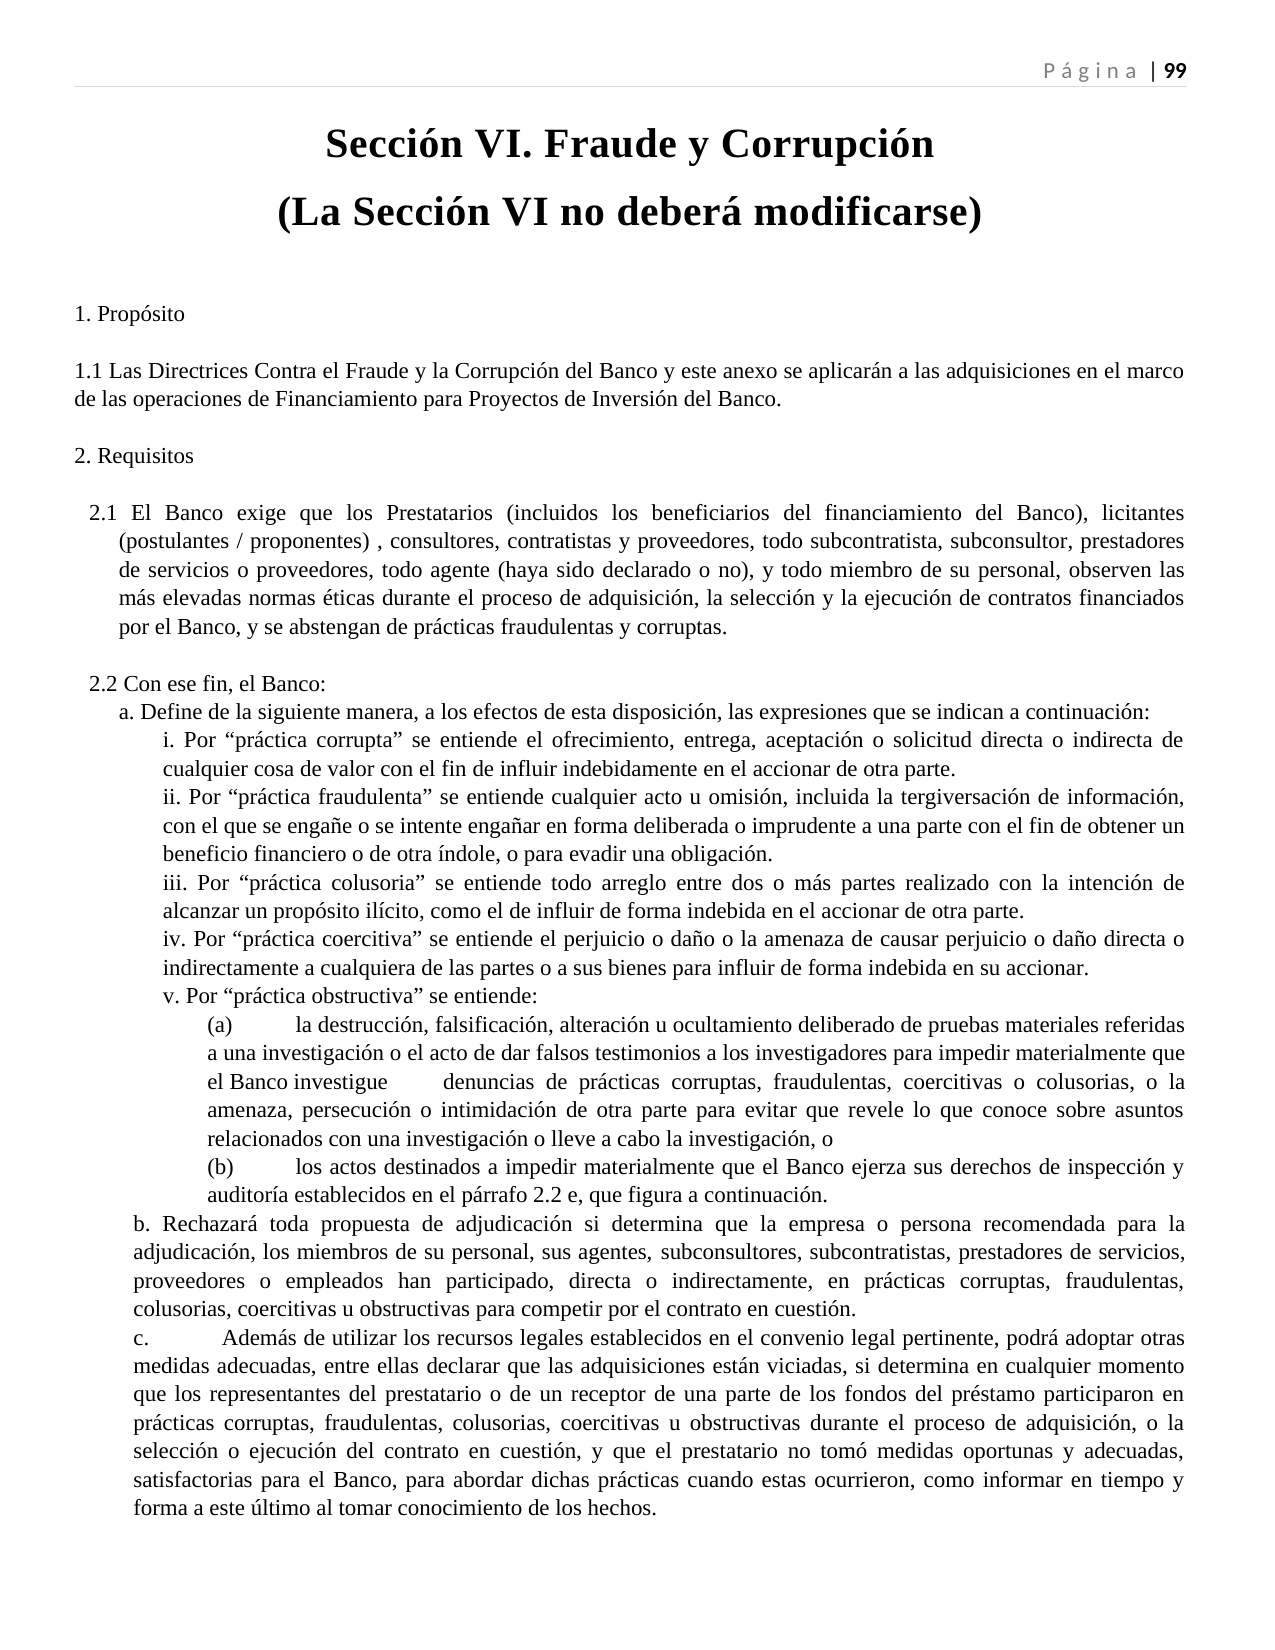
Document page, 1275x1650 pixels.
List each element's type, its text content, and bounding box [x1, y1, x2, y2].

text ii. Por “práctica fraudulenta” se entiende cualquier acto u omisión, incluida la tergiversación de información, con el que se engañe o se intente engañar en forma deliberada o imprudente a una parte con el fin de obtener un beneficio financiero o de otra índole, o para evadir una obligación. [163, 783, 1186, 867]
text v. Por “práctica obstructiva” se entiende: [163, 982, 1186, 1009]
text b. Rechazará toda propuesta de adjudicación si determina que la empresa o persona recomendada para la adjudicación, los miembros de su personal, sus agentes, subconsultores, subcontratistas, prestadores de servicios, proveedores o empleados han participado, directa o indirectamente, en prácticas corruptas, fraudulentas, colusorias, coercitivas u obstructivas para competir por el contrato en cuestión. [133, 1210, 1186, 1322]
text c. Además de utilizar los recursos legales establecidos en el convenio legal pertinente, podrá adoptar otras medidas adecuadas, entre ellas declarar que las adquisiciones están viciadas, si determina en cualquier momento que los representantes del prestatario o de un receptor de una parte de los fondos del préstamo participaron en prácticas corruptas, fraudulentas, colusorias, coercitivas u obstructivas durante el proceso de adquisición, o la selección o ejecución del contrato en cuestión, y que el prestatario no tomó medidas oportunas y adecuadas, satisfactorias para el Banco, para abordar dichas prácticas cuando estas ocurrieron, como informar en tiempo y forma a este último al tomar conocimiento de los hechos. [133, 1324, 1186, 1521]
text 2.2 Con ese fin, el Banco: [89, 669, 1186, 696]
text 2.1 El Banco exige que los Prestatarios (incluidos los beneficiarios del financiamiento del Banco), licitantes (postulantes / proponentes) , consultores, contratistas y proveedores, todo subcontratista, subconsultor, prestadores de servicios o proveedores, todo agente (haya sido declarado o no), y todo miembro de su personal, observen las más elevadas normas éticas durante el proceso de adquisición, la selección y la ejecución de contratos financiados por el Banco, y se abstengan de prácticas fraudulentas y corruptas. [89, 499, 1186, 639]
text (b) los actos destinados a impedir materialmente que el Banco ejerza sus derechos de inspección y auditoría establecidos en el párrafo 2.2 e, que figura a continuación. [207, 1153, 1186, 1208]
text iii. Por “práctica colusoria” se entiende todo arreglo entre dos o más partes realizado con la intención de alcanzar un propósito ilícito, como el de influir de forma indebida en el accionar de otra parte. [163, 869, 1186, 923]
text Sección VI. Fraude y Corrupción [74, 118, 1186, 166]
text iv. Por “práctica coercitiva” se entiende el perjuicio o daño o la amenaza de causar perjuicio o daño directa o indirectamente a cualquiera de las partes o a sus bienes para influir de forma indebida en su accionar. [163, 926, 1186, 980]
text a. Define de la siguiente manera, a los efectos de esta disposición, las expresiones que se indican a continuación: [118, 698, 1186, 724]
text 2. Requisitos [74, 442, 1186, 468]
text 1.1 Las Directrices Contra el Fraude y la Corrupción del Banco y este anexo se aplicarán a las adquisiciones en el marco de las operaciones de Financiamiento para Proyectos de Inversión del Banco. [74, 357, 1186, 412]
text 1. Propósito [74, 300, 1186, 326]
text (a) la destrucción, falsificación, alteración u ocultamiento deliberado de pruebas materiales referidas a una investigación o el acto de dar falsos testimonios a los investigadores para impedir materialmente que el Banco investigue denuncias de prácticas corruptas, fraudulentas, coercitivas o colusorias, o la amenaza, persecución o intimidación de otra parte para evitar que revele lo que conoce sobre asuntos relacionados con una investigación o lleve a cabo la investigación, o [207, 1011, 1186, 1151]
text i. Por “práctica corrupta” se entiende el ofrecimiento, entrega, aceptación o solicitud directa o indirecta de cualquier cosa de valor con el fin de influir indebidamente en el accionar de otra parte. [163, 726, 1186, 781]
text (La Sección VI no deberá modificarse) [74, 186, 1186, 234]
